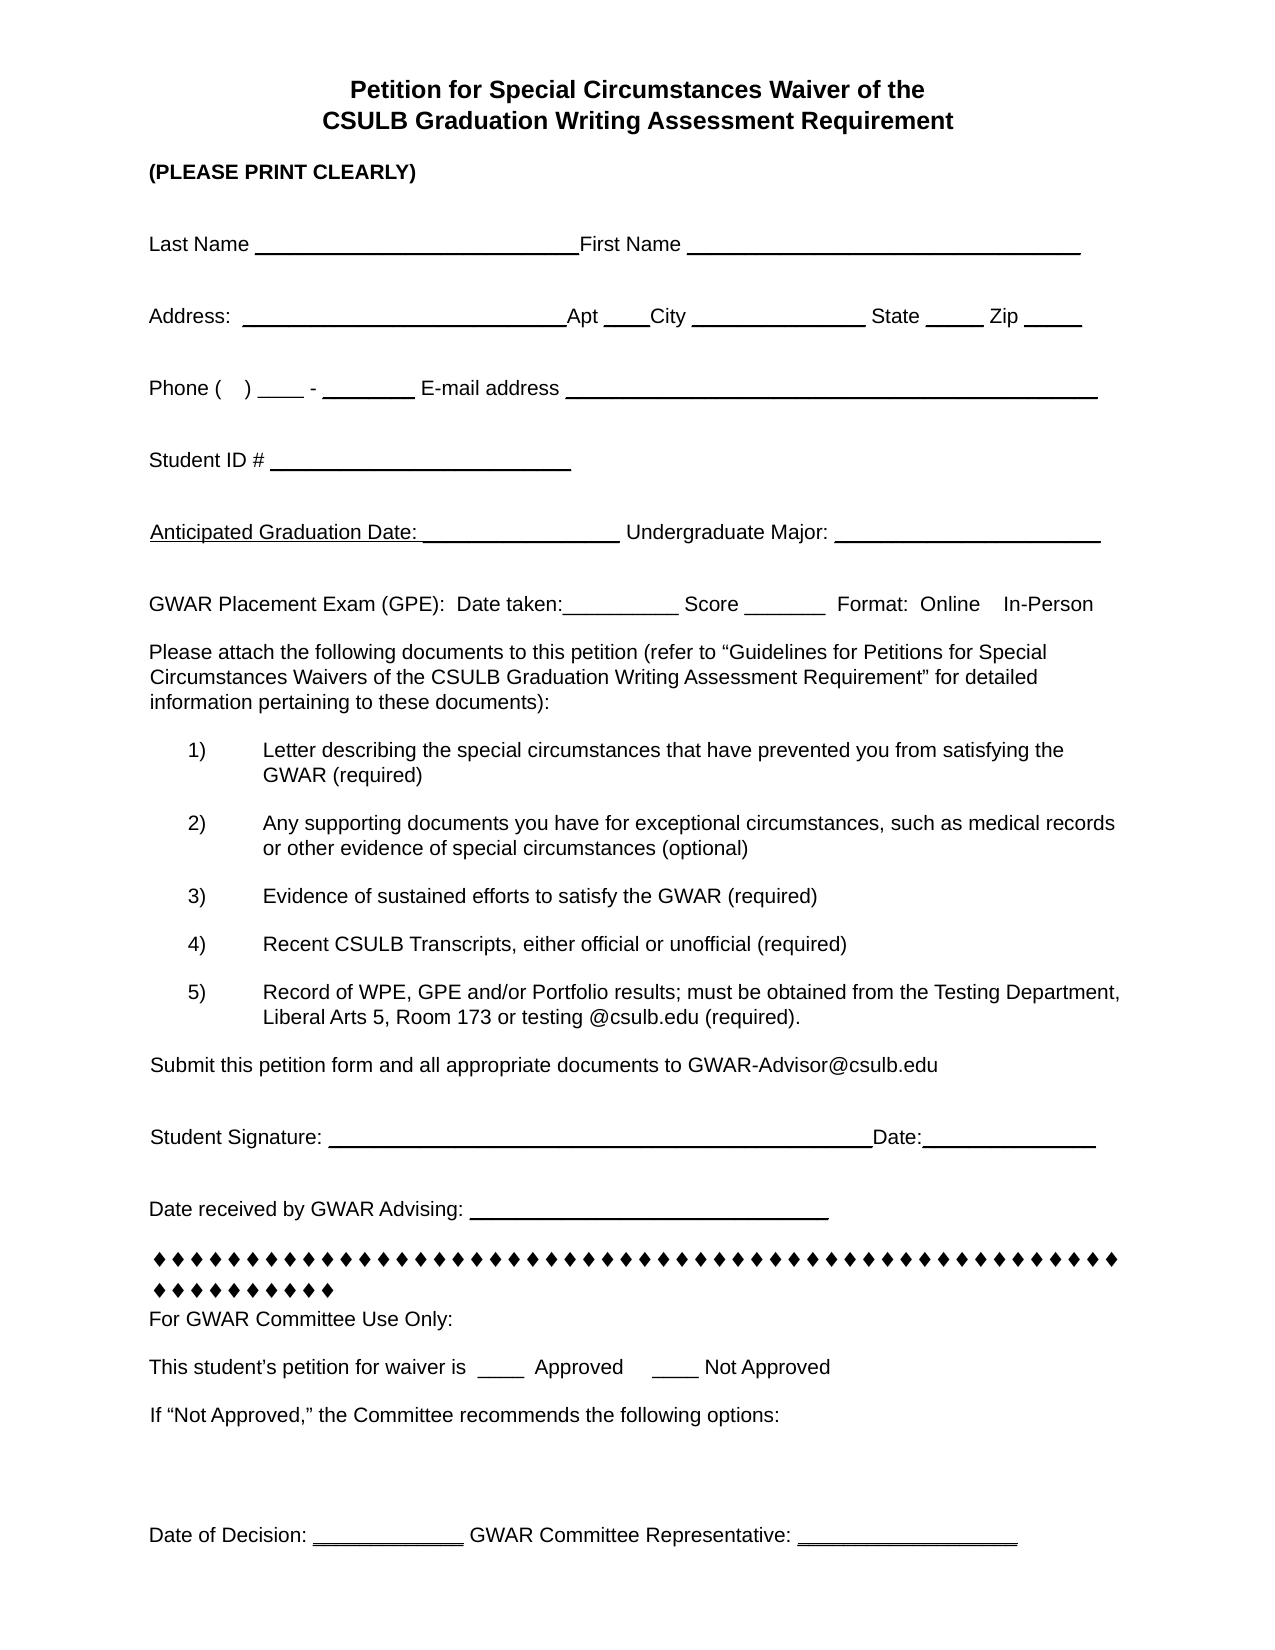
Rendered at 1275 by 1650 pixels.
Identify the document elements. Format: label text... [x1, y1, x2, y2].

text Date of Decision: _____________ GWAR Committee Representative: ___________________ [148, 1522, 1123, 1546]
text Submit this petition form and all appropriate documents to GWAR-Advisor@csulb.edu [150, 1053, 1125, 1077]
list Evidence of sustained efforts to satisfy the GWAR (required) [188, 884, 1123, 908]
text This student’s petition for waiver is ____ Approved ____ Not Approved If “Not Approved,” the Committee recommends the following options: [148, 1354, 839, 1427]
text Date received by GWAR Advising: _______________________________ [148, 1197, 1123, 1221]
text Petition for Special Circumstances Waiver of the [151, 75, 1124, 104]
list Record of WPE, GPE and/or Portfolio results; must be obtained from the Testing Department, Liberal Arts 5, Room 173 or testing @csulb.edu (required). [188, 980, 1123, 1029]
list Letter describing the special circumstances that have prevented you from satisfying the GWAR (required) [188, 738, 1123, 787]
text Anticipated Graduation Date: _________________ Undergraduate Major: _______________________ [150, 520, 1125, 544]
text (PLEASE PRINT CLEARLY) [148, 159, 1125, 183]
text Student Signature: _______________________________________________Date:_______________ [150, 1125, 1125, 1149]
text CSULB Graduation Writing Assessment Requirement [151, 106, 1125, 135]
text Student ID # __________________________ [148, 448, 1125, 472]
text For GWAR Committee Use Only: [148, 1306, 1123, 1330]
text Address: ____________________________Apt ____City _______________ State _____ Zip _____ [148, 304, 1125, 328]
list Any supporting documents you have for exceptional circumstances, such as medical records or other evidence of special circumstances (optional) [188, 811, 1123, 859]
list Recent CSULB Transcripts, either official or unofficial (required) [188, 932, 1123, 956]
text Phone ( ) ____ - ________ E-mail address ______________________________________________ [148, 376, 1125, 400]
text ♦♦♦♦♦♦♦♦♦♦♦♦♦♦♦♦♦♦♦♦♦♦♦♦♦♦♦♦♦♦♦♦♦♦♦♦♦♦♦♦♦♦♦♦♦♦♦♦♦♦♦♦♦♦♦♦♦♦♦♦♦♦ [150, 1245, 1125, 1304]
text Last Name ____________________________First Name __________________________________ [148, 232, 1125, 256]
text GWAR Placement Exam (GPE): Date taken:__________ Score _______ Format: Online In-Person [148, 592, 1123, 616]
text Please attach the following documents to this petition (refer to “Guidelines for Petitions for Special Circumstances Waivers of the CSULB Graduation Writing Assessment Requirement” for detailed information pertaining to these documents): [148, 640, 1123, 713]
